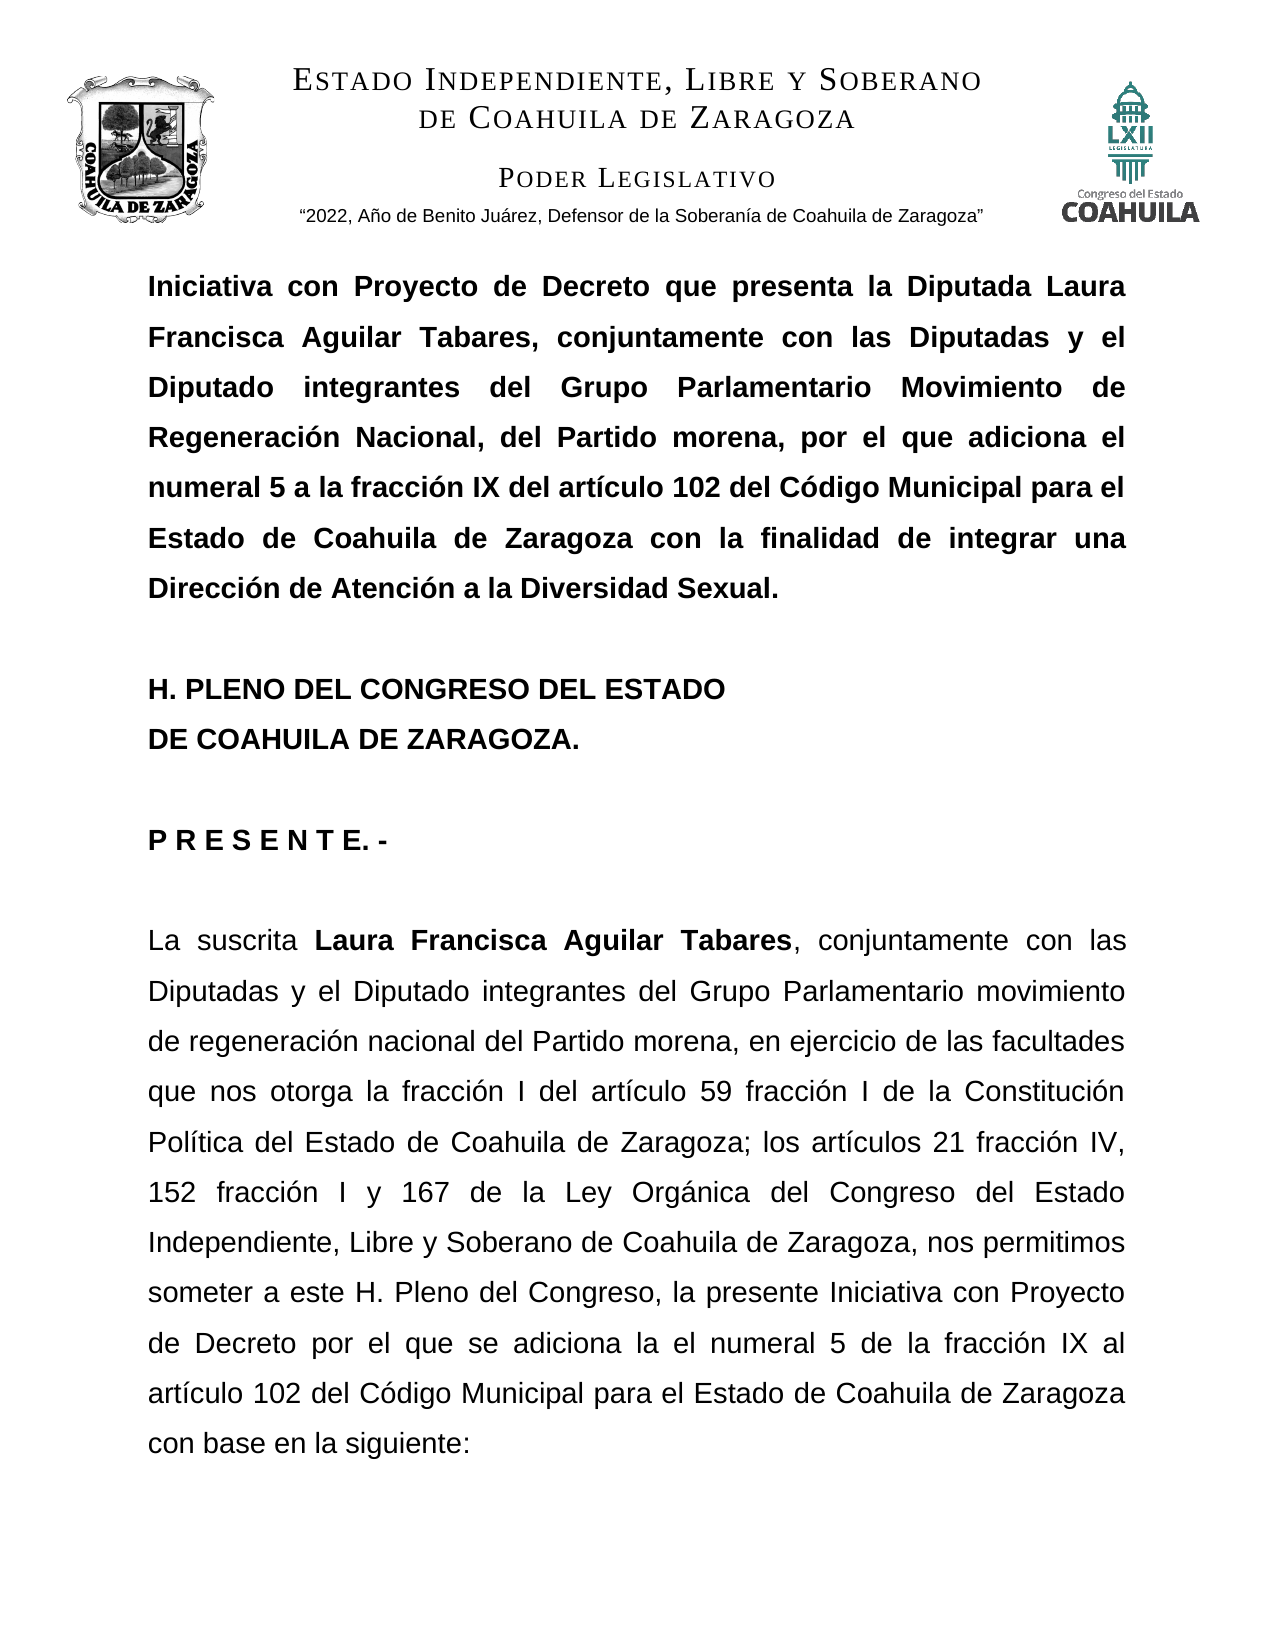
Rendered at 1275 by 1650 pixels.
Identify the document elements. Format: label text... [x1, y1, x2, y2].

text H. PLENO DEL CONGRESO DEL ESTADO [148, 672, 1127, 705]
text P R E S E N T E. - [148, 823, 1127, 856]
text DE COAHUILA DE ZARAGOZA. [148, 722, 1127, 756]
text Iniciativa con Proyecto de Decreto que presenta la Diputada Laura Francisca Aguilar Tabares, conjuntamente con las Diputadas y el Diputado integrantes del Grupo Parlamentario Movimiento de Regeneración Nacional, del Partido morena, por el que adiciona el numeral 5 a la fracción IX del artículo 102 del Código Municipal para el Estado de Coahuila de Zaragoza con la finalidad de integrar una Dirección de Atención a la Diversidad Sexual. [148, 269, 1127, 605]
picture [1052, 66, 1212, 234]
text La suscrita Laura Francisca Aguilar Tabares, conjuntamente con las Diputadas y el Diputado integrantes del Grupo Parlamentario movimiento de regeneración nacional del Partido morena, en ejercicio de las facultades que nos otorga la fracción I del artículo 59 fracción I de la Constitución Política del Estado de Coahuila de Zaragoza; los artículos 21 fracción IV, 152 fracción I y 167 de la Ley Orgánica del Congreso del Estado Independiente, Libre y Soberano de Coahuila de Zaragoza, nos permitimos someter a este H. Pleno del Congreso, la presente Iniciativa con Proyecto de Decreto por el que se adiciona la el numeral 5 de la fracción IX al artículo 102 del Código Municipal para el Estado de Coahuila de Zaragoza con base en la siguiente: [148, 923, 1127, 1460]
picture [66, 76, 215, 223]
